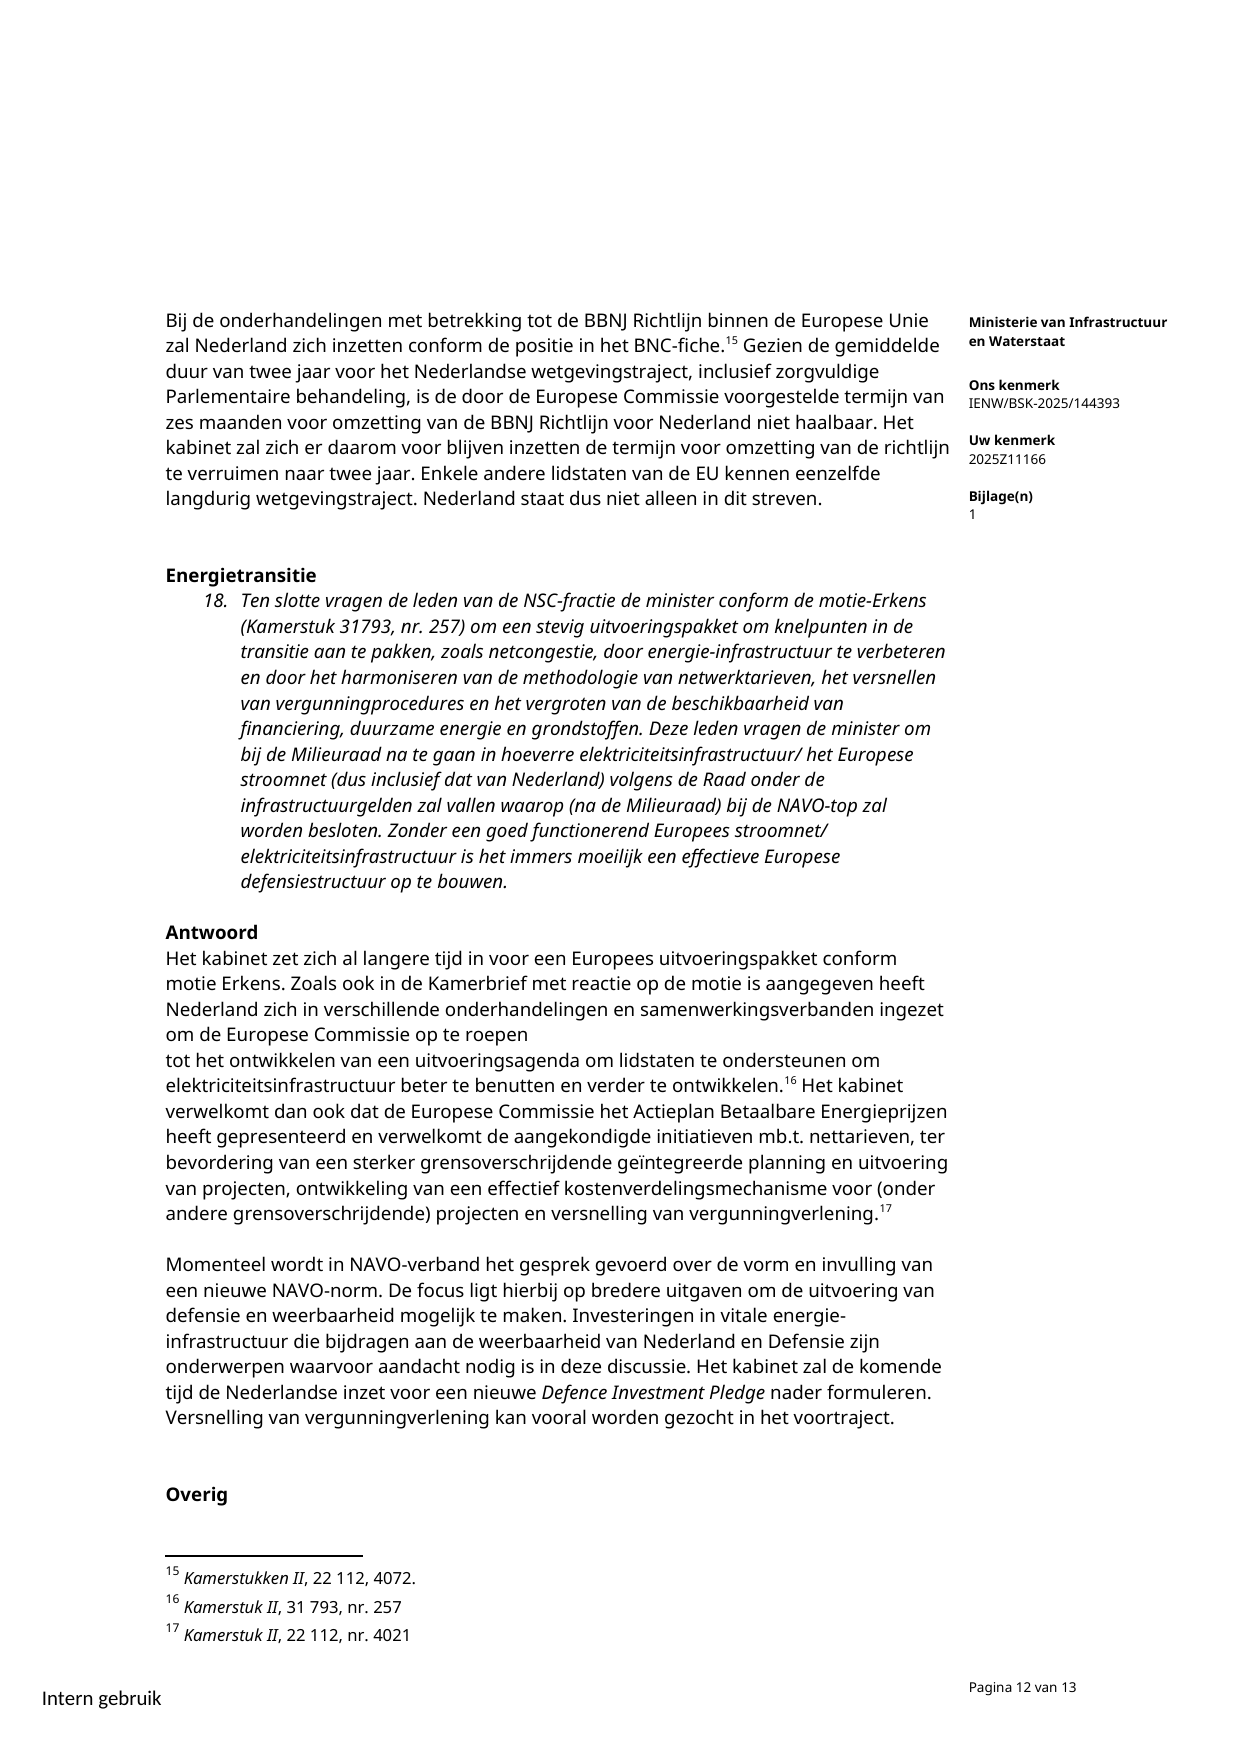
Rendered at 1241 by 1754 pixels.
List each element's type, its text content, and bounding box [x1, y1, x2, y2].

text tot het ontwikkelen van een uitvoeringsagenda om lidstaten te ondersteunen om elektriciteitsinfrastructuur beter te benutten en verder te ontwikkelen. Het kabinet verwelkomt dan ook dat de Europese Commissie het Actieplan Betaalbare Energieprijzen heeft gepresenteerd en verwelkomt de aangekondigde initiatieven mb.t. nettarieven, ter bevordering van een sterker grensoverschrijdende geïntegreerde planning en uitvoering van projecten, ontwikkeling van een effectief kostenverdelingsmechanisme voor (onder andere grensoverschrijdende) projecten en versnelling van vergunningverlening. [165, 1047, 951, 1226]
text Energietransitie [165, 562, 951, 588]
text Het kabinet zet zich al langere tijd in voor een Europees uitvoeringspakket conform motie Erkens. Zoals ook in de Kamerbrief met reactie op de motie is aangegeven heeft Nederland zich in verschillende onderhandelingen en samenwerkingsverbanden ingezet om de Europese Commissie op te roepen [165, 945, 951, 1047]
text Bij de onderhandelingen met betrekking tot de BBNJ Richtlijn binnen de Europese Unie zal Nederland zich inzetten conform de positie in het BNC-fiche. Gezien de gemiddelde duur van twee jaar voor het Nederlandse wetgevingstraject, inclusief zorgvuldige Parlementaire behandeling, is de door de Europese Commissie voorgestelde termijn van zes maanden voor omzetting van de BBNJ Richtlijn voor Nederland niet haalbaar. Het kabinet zal zich er daarom voor blijven inzetten de termijn voor omzetting van de richtlijn te verruimen naar twee jaar. Enkele andere lidstaten van de EU kennen eenzelfde langdurig wetgevingstraject. Nederland staat dus niet alleen in dit streven. [165, 307, 951, 511]
list Ten slotte vragen de leden van de NSC-fractie de minister conform de motie-Erkens (Kamerstuk 31793, nr. 257) om een stevig uitvoeringspakket om knelpunten in de transitie aan te pakken, zoals netcongestie, door energie-infrastructuur te verbeteren en door het harmoniseren van de methodologie van netwerktarieven, het versnellen van vergunningprocedures en het vergroten van de beschikbaarheid van financiering, duurzame energie en grondstoffen. Deze leden vragen de minister om bij de Milieuraad na te gaan in hoeverre elektriciteitsinfrastructuur/ het Europese stroomnet (dus inclusief dat van Nederland) volgens de Raad onder de infrastructuurgelden zal vallen waarop (na de Milieuraad) bij de NAVO-top zal worden besloten. Zonder een goed functionerend Europees stroomnet/ elektriciteitsinfrastructuur is het immers moeilijk een effectieve Europese defensiestructuur op te bouwen. [203, 588, 951, 894]
text Overig [165, 1481, 951, 1507]
text Antwoord [165, 919, 951, 945]
text Momenteel wordt in NAVO-verband het gesprek gevoerd over de vorm en invulling van een nieuwe NAVO-norm. De focus ligt hierbij op bredere uitgaven om de uitvoering van defensie en weerbaarheid mogelijk te maken. Investeringen in vitale energie-infrastructuur die bijdragen aan de weerbaarheid van Nederland en Defensie zijn onderwerpen waarvoor aandacht nodig is in deze discussie. Het kabinet zal de komende tijd de Nederlandse inzet voor een nieuwe Defence Investment Pledge nader formuleren. Versnelling van vergunningverlening kan vooral worden gezocht in het voortraject. [165, 1251, 951, 1430]
